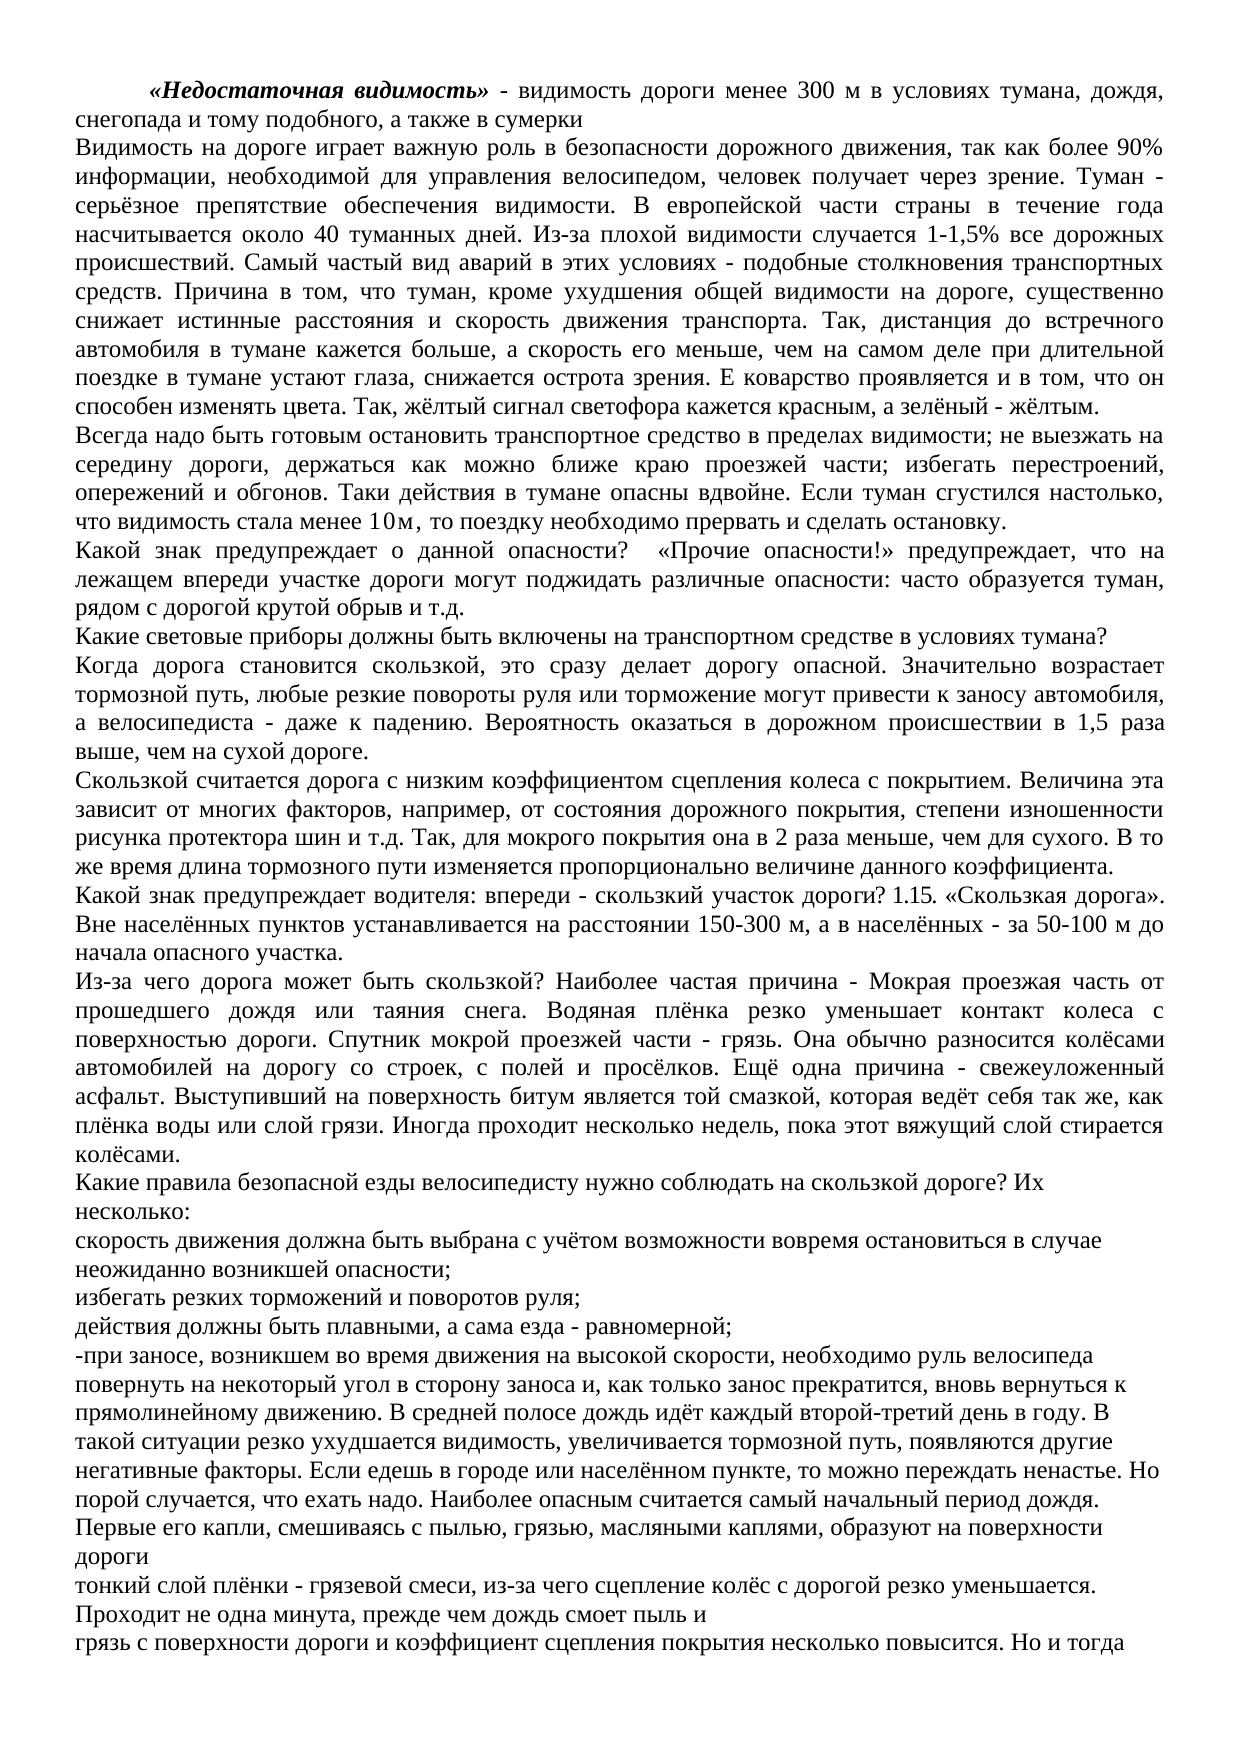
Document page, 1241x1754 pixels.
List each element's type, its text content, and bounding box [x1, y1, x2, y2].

text Видимость на дороге играет важную роль в безопасности дорожного движения, так как более 90% информации, необходимой для управления велосипедом, человек получает через зрение. Туман - серьёзное препятствие обеспечения видимости. В европейской части страны в течение года насчитывается около 40 туманных дней. Из-за плохой видимости случается 1-1,5% все дорожных происшествий. Самый частый вид аварий в этих условиях - подобные столкновения транспортных средств. Причина в том, что туман, кроме ухудшения общей видимости на дороге, существенно снижает истинные расстояния и скорость движения транспорта. Так, дистанция до встречного автомобиля в тумане кажется больше, а скорость его меньше, чем на самом деле при длительной поездке в тумане устают глаза, снижается острота зрения. Е коварство проявляется и в том, что он способен изменять цвета. Так, жёлтый сигнал светофора кажется красным, а зелёный - жёлтым. [75, 132, 1165, 420]
text Какие световые приборы должны быть включены на транспортном средстве в условиях тумана? [75, 621, 1165, 650]
text Всегда надо быть готовым остановить транспортное средство в пределах видимости; не выезжать на середину дороги, держаться как можно ближе краю проезжей части; избегать перестроений, опережений и обгонов. Таки действия в тумане опасны вдвойне. Если туман сгустился настолько, что видимость стала менее 10м, то поездку необходимо прервать и сделать остановку. [75, 420, 1165, 535]
text скорость движения должна быть выбрана с учётом возможности вовремя остановиться в случае неожиданно возникшей опасности; [75, 1225, 1165, 1282]
text Когда дорога становится скользкой, это сразу делает дорогу опасной. Значительно возрастает тормозной путь, любые резкие повороты руля или торможение могут привести к заносу автомобиля, а велосипедиста - даже к падению. Вероятность оказаться в дорожном происшествии в 1,5 раза выше, чем на сухой дороге. [75, 650, 1165, 765]
text «Недостаточная видимость» - видимость дороги менее в условиях тумана, дождя, снегопада и тому подобного, а также в сумерки [75, 75, 1165, 132]
text действия должны быть плавными, а сама езда - равномерной; [75, 1311, 1165, 1340]
text Какой знак предупреждает о данной опасности? «Прочие опасности!» предупреждает, что на лежащем впереди участке дороги могут поджидать различные опасности: часто образуется туман, рядом с дорогой крутой обрыв и т.д. [75, 535, 1165, 621]
text Скользкой считается дорога с низким коэффициентом сцепления колеса с покрытием. Величина эта зависит от многих факторов, например, от состояния дорожного покрытия, степени изношенности рисунка протектора шин и т.д. Так, для мокрого покрытия она в 2 раза меньше, чем для сухого. В то же время длина тормозного пути изменяется пропорционально величине данного коэффициента. [75, 765, 1165, 880]
text избегать резких торможений и поворотов руля; [75, 1282, 1165, 1311]
text Из-за чего дорога может быть скользкой? Наиболее частая причина - Мокрая проезжая часть от прошедшего дождя или таяния снега. Водяная плёнка резко уменьшает контакт колеса с поверхностью дороги. Спутник мокрой проезжей части - грязь. Она обычно разносится колёсами автомобилей на дорогу со строек, с полей и просёлков. Ещё одна причина - свежеуложенный асфальт. Выступивший на поверхность битум является той смазкой, которая ведёт себя так же, как плёнка воды или слой грязи. Иногда проходит несколько недель, пока этот вяжущий слой стирается колёсами. [75, 966, 1165, 1167]
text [75, 1340, 1165, 1656]
text Какие правила безопасной езды велосипедисту нужно соблюдать на скользкой дороге? Их несколько: [75, 1167, 1165, 1225]
text Какой знак предупреждает водителя: впереди - скользкий участок дороги? 1.15. «Скользкая дорога». Вне населённых пунктов устанавливается на расстоянии 150-, а в населённых - за 50- до начала опасного участка. [75, 880, 1165, 966]
